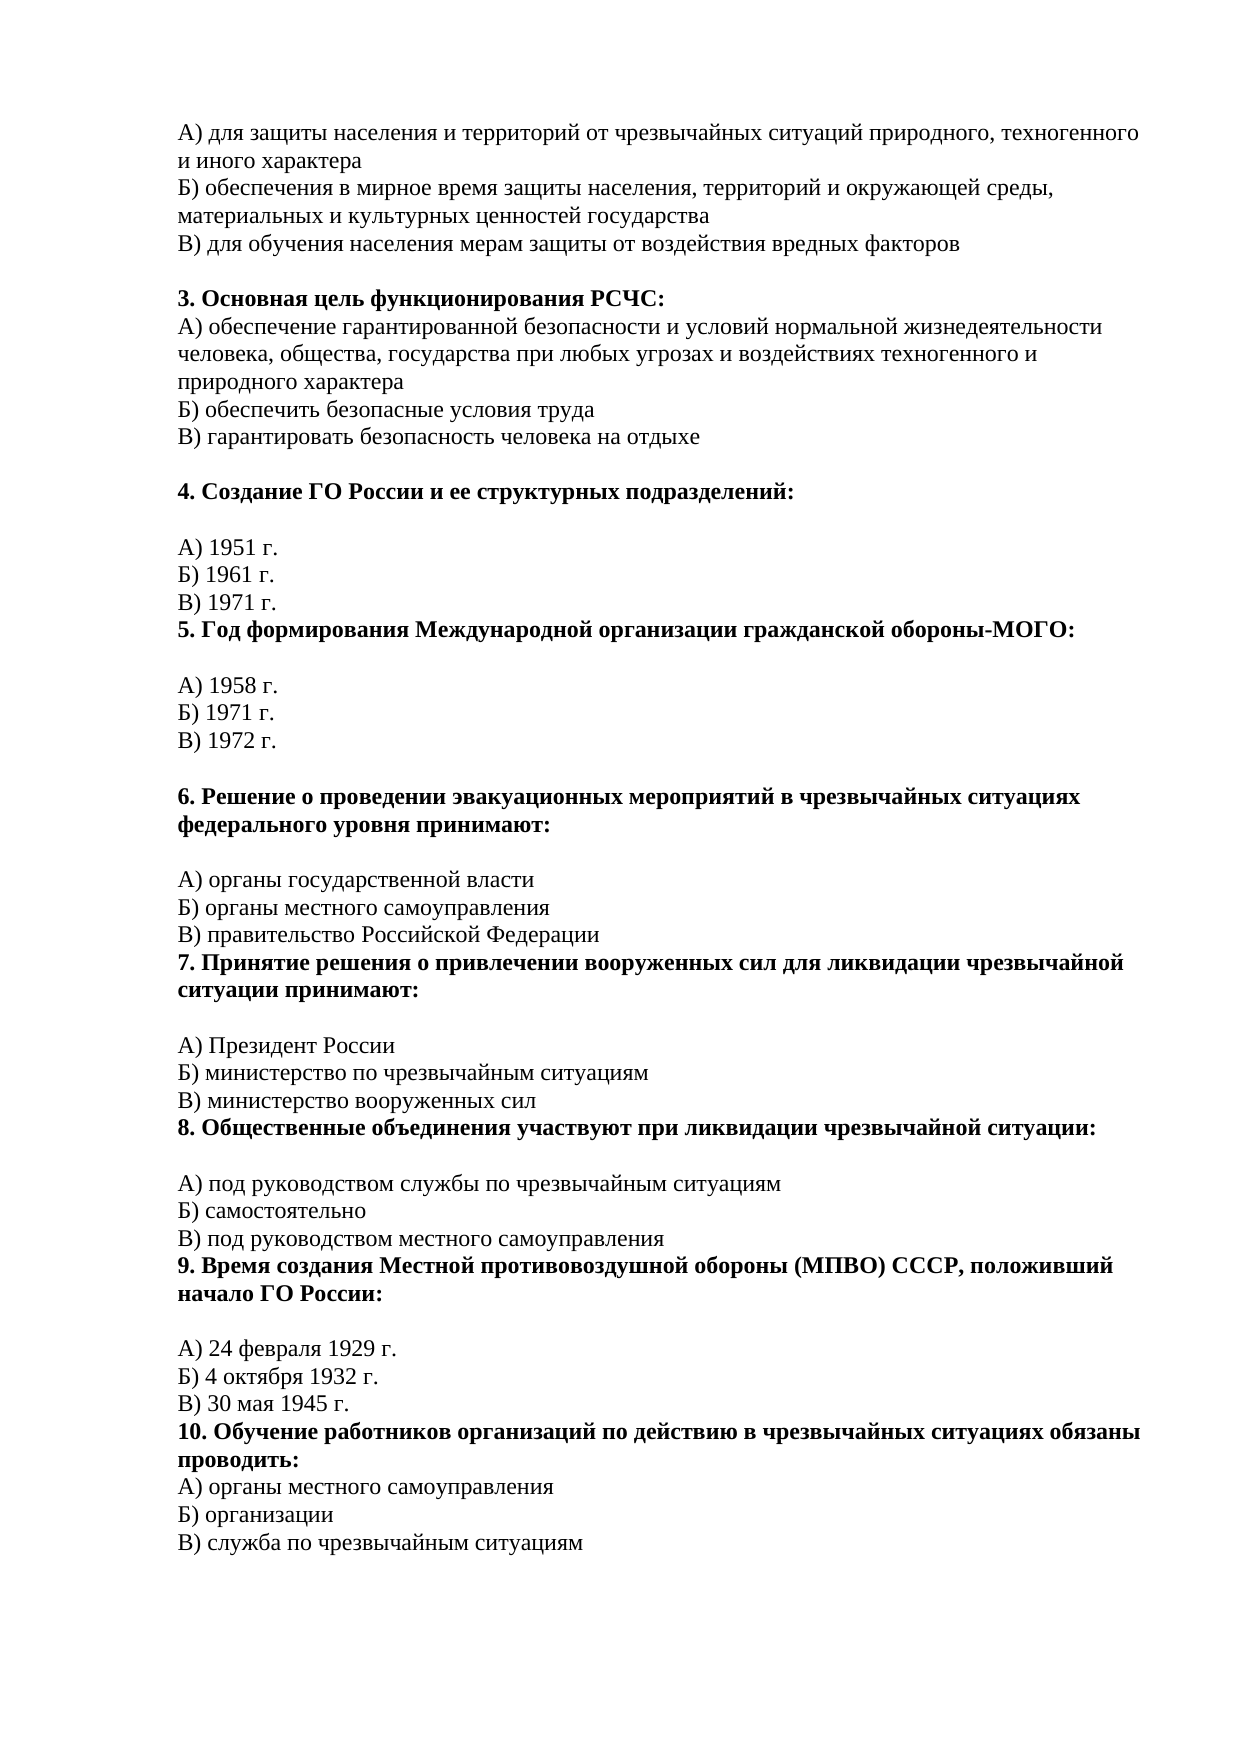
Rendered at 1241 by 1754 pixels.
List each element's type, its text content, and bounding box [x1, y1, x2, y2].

text А) органы государственной власти [177, 865, 1152, 893]
text В) 1972 г. [177, 726, 1152, 753]
text В) под руководством местного самоуправления [177, 1224, 1152, 1251]
text Б) обеспечения в мирное время защиты населения, территорий и окружающей среды, материальных и культурных ценностей государства [177, 173, 1152, 228]
text Б) 1971 г. [177, 698, 1152, 726]
text Б) организации [177, 1500, 1152, 1527]
text Б) обеспечить безопасные условия труда [177, 394, 1152, 422]
text 6. Решение о проведении эвакуационных мероприятий в чрезвычайных ситуациях федерального уровня принимают: [177, 782, 1152, 837]
text Б) 4 октября 1932 г. [177, 1362, 1152, 1389]
text В) служба по чрезвычайным ситуациям [177, 1527, 1152, 1555]
text А) 1951 г. [177, 533, 1152, 560]
text А) обеспечение гарантированной безопасности и условий нормальной жизнедеятельности человека, общества, государства при любых угрозах и воздействиях техногенного и природного характера [177, 312, 1152, 394]
text Б) 1961 г. [177, 560, 1152, 588]
text В) 30 мая 1945 г. [177, 1389, 1152, 1417]
text Б) органы местного самоуправления [177, 893, 1152, 920]
text 7. Принятие решения о привлечении вооруженных сил для ликвидации чрезвычайной ситуации принимают: [177, 948, 1152, 1003]
text 9. Время создания Местной противовоздушной обороны (МПВО) СССР, положивший начало ГО России: [177, 1251, 1152, 1307]
text В) правительство Российской Федерации [177, 920, 1152, 948]
text А) для защиты населения и территорий от чрезвычайных ситуаций природного, техногенного и иного характера [177, 118, 1152, 173]
text В) 1971 г. [177, 588, 1152, 615]
text 8. Общественные объединения участвуют при ликвидации чрезвычайной ситуации: [177, 1113, 1152, 1141]
text В) министерство вооруженных сил [177, 1086, 1152, 1113]
text В) гарантировать безопасность человека на отдыхе [177, 422, 1152, 450]
text В) для обучения населения мерам защиты от воздействия вредных факторов [177, 228, 1152, 256]
text 4. Создание ГО России и ее структурных подразделений: [177, 477, 1152, 505]
text А) 1958 г. [177, 671, 1152, 698]
text А) органы местного самоуправления [177, 1472, 1152, 1500]
text А) 24 февраля 1929 г. [177, 1334, 1152, 1362]
text Б) министерство по чрезвычайным ситуациям [177, 1058, 1152, 1086]
text 5. Год формирования Международной организации гражданской обороны-МОГО: [177, 615, 1152, 643]
text А) под руководством службы по чрезвычайным ситуациям [177, 1169, 1152, 1196]
text 3. Основная цель функционирования РСЧС: [177, 284, 1152, 312]
text 10. Обучение работников организаций по действию в чрезвычайных ситуациях обязаны проводить: [177, 1417, 1152, 1472]
text Б) самостоятельно [177, 1196, 1152, 1224]
text А) Президент России [177, 1031, 1152, 1058]
